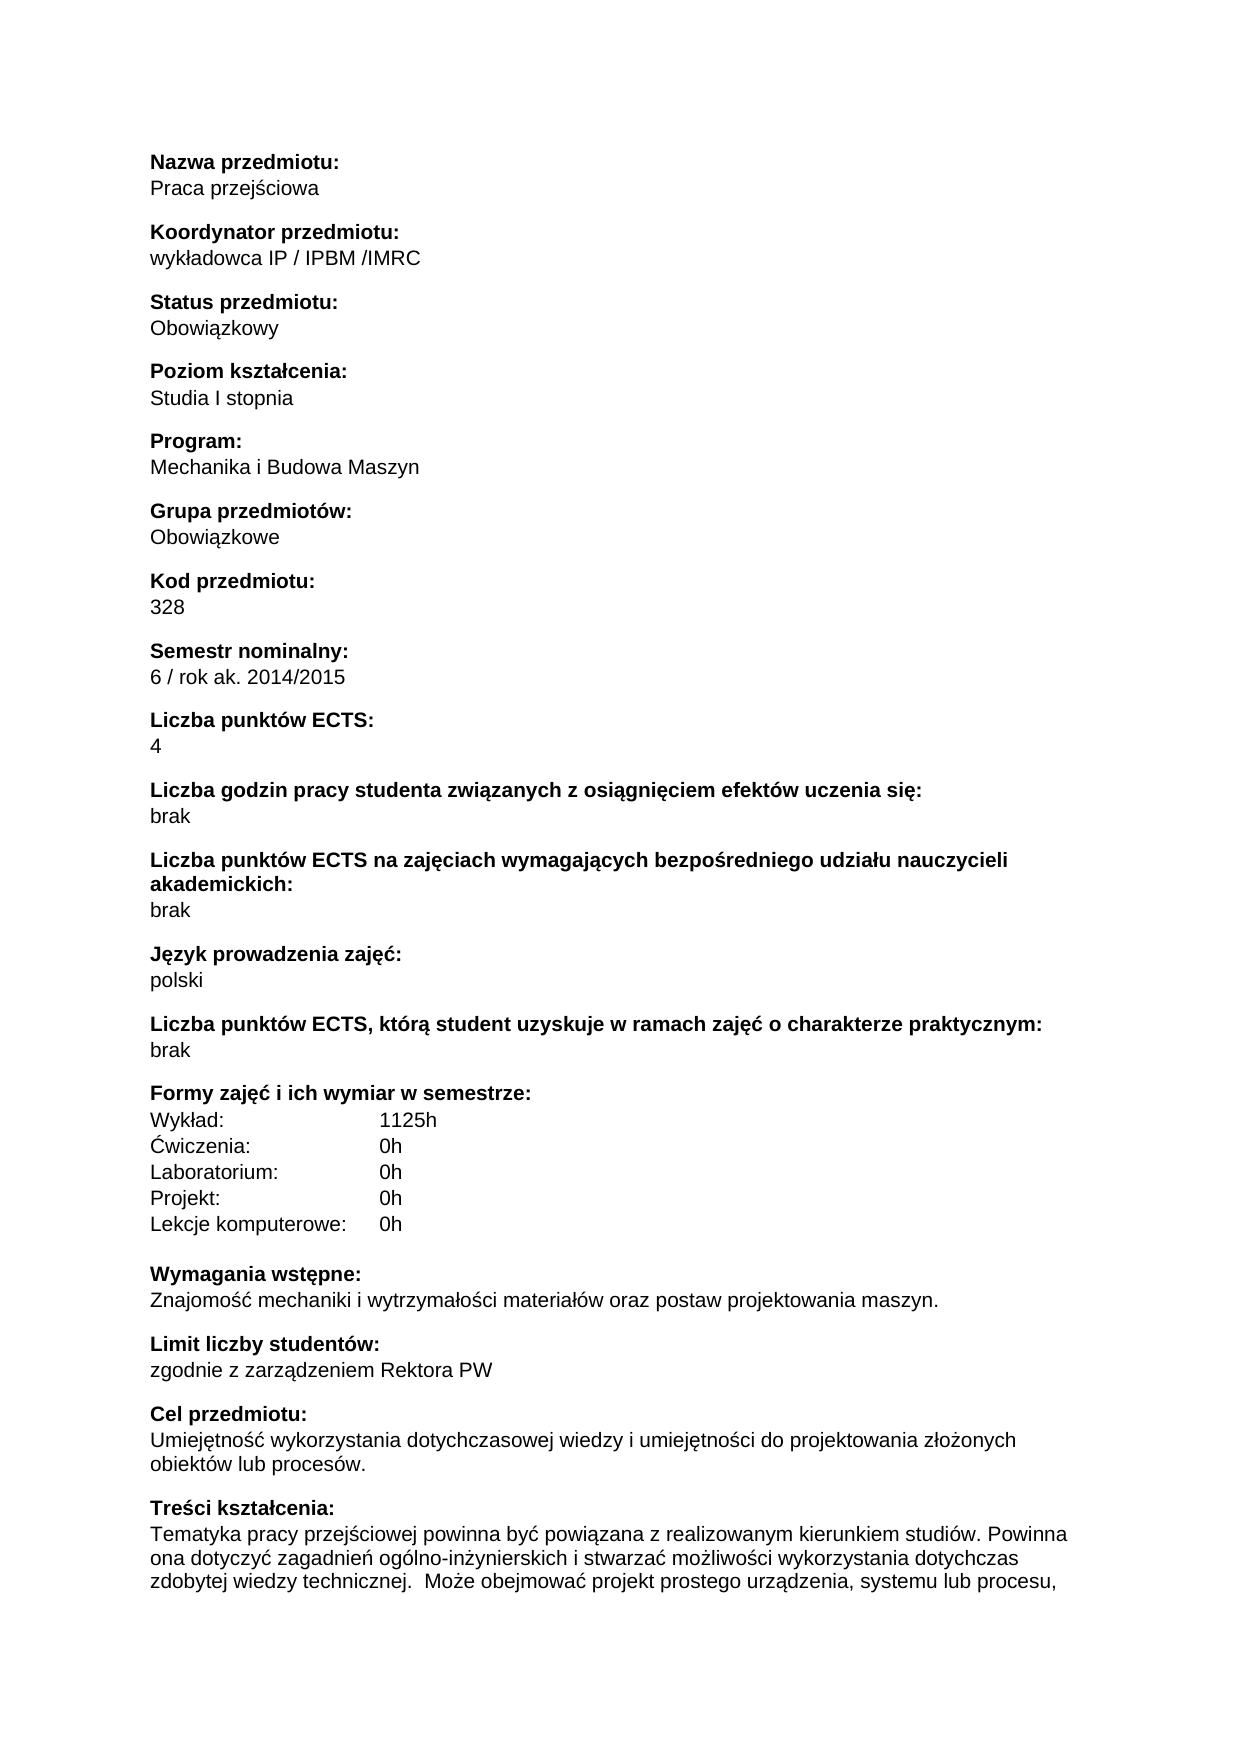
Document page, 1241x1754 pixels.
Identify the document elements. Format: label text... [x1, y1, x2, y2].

text brak [150, 1037, 1090, 1061]
table_cell Lekcje komputerowe: [140, 1212, 367, 1236]
text Praca przejściowa [150, 176, 1090, 200]
text Znajomość mechaniki i wytrzymałości materiałów oraz postaw projektowania maszyn. [150, 1288, 1090, 1312]
text 328 [150, 595, 1090, 619]
table_header 1125h [369, 1108, 597, 1132]
text zgodnie z zarządzeniem Rektora PW [150, 1358, 1090, 1382]
text Liczba godzin pracy studenta związanych z osiągnięciem efektów uczenia się: [150, 778, 1090, 802]
text Język prowadzenia zajęć: [150, 942, 1090, 966]
text brak [150, 804, 1090, 828]
text Nazwa przedmiotu: [150, 150, 1090, 174]
text Liczba punktów ECTS, którą student uzyskuje w ramach zajęć o charakterze praktycznym: [150, 1011, 1090, 1035]
text Program: [150, 429, 1090, 453]
text Mechanika i Budowa Maszyn [150, 455, 1090, 479]
text 6 / rok ak. 2014/2015 [150, 664, 1090, 688]
text Cel przedmiotu: [150, 1402, 1090, 1426]
text Treści kształcenia: [150, 1495, 1090, 1519]
text Obowiązkowy [150, 316, 1090, 339]
text 4 [150, 734, 1090, 758]
text wykładowca IP / IPBM /IMRC [150, 246, 1090, 270]
text Poziom kształcenia: [150, 359, 1090, 383]
table_cell Projekt: [140, 1186, 367, 1210]
text polski [150, 968, 1090, 992]
text Liczba punktów ECTS: [150, 708, 1090, 732]
table_cell Ćwiczenia: [140, 1134, 367, 1158]
text Studia I stopnia [150, 385, 1090, 409]
text Koordynator przedmiotu: [150, 220, 1090, 244]
table_cell Laboratorium: [140, 1160, 367, 1184]
text Semestr nominalny: [150, 638, 1090, 662]
table_cell 0h [369, 1158, 597, 1184]
text Obowiązkowe [150, 525, 1090, 549]
table_header Wykład: [140, 1108, 367, 1132]
text Formy zajęć i ich wymiar w semestrze: [150, 1081, 1090, 1105]
text Kod przedmiotu: [150, 569, 1090, 593]
text Liczba punktów ECTS na zajęciach wymagających bezpośredniego udziału nauczycieli akademickich: [150, 848, 1090, 896]
table_cell 0h [369, 1132, 597, 1158]
text Grupa przedmiotów: [150, 499, 1090, 523]
text Wymagania wstępne: [150, 1262, 1090, 1286]
text Umiejętność wykorzystania dotychczasowej wiedzy i umiejętności do projektowania złożonych obiektów lub procesów. [150, 1428, 1090, 1476]
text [150, 1521, 1090, 1593]
table_cell 0h [369, 1210, 597, 1236]
text Status przedmiotu: [150, 289, 1090, 313]
table_cell 0h [369, 1184, 597, 1210]
text brak [150, 898, 1090, 922]
text Limit liczby studentów: [150, 1332, 1090, 1356]
